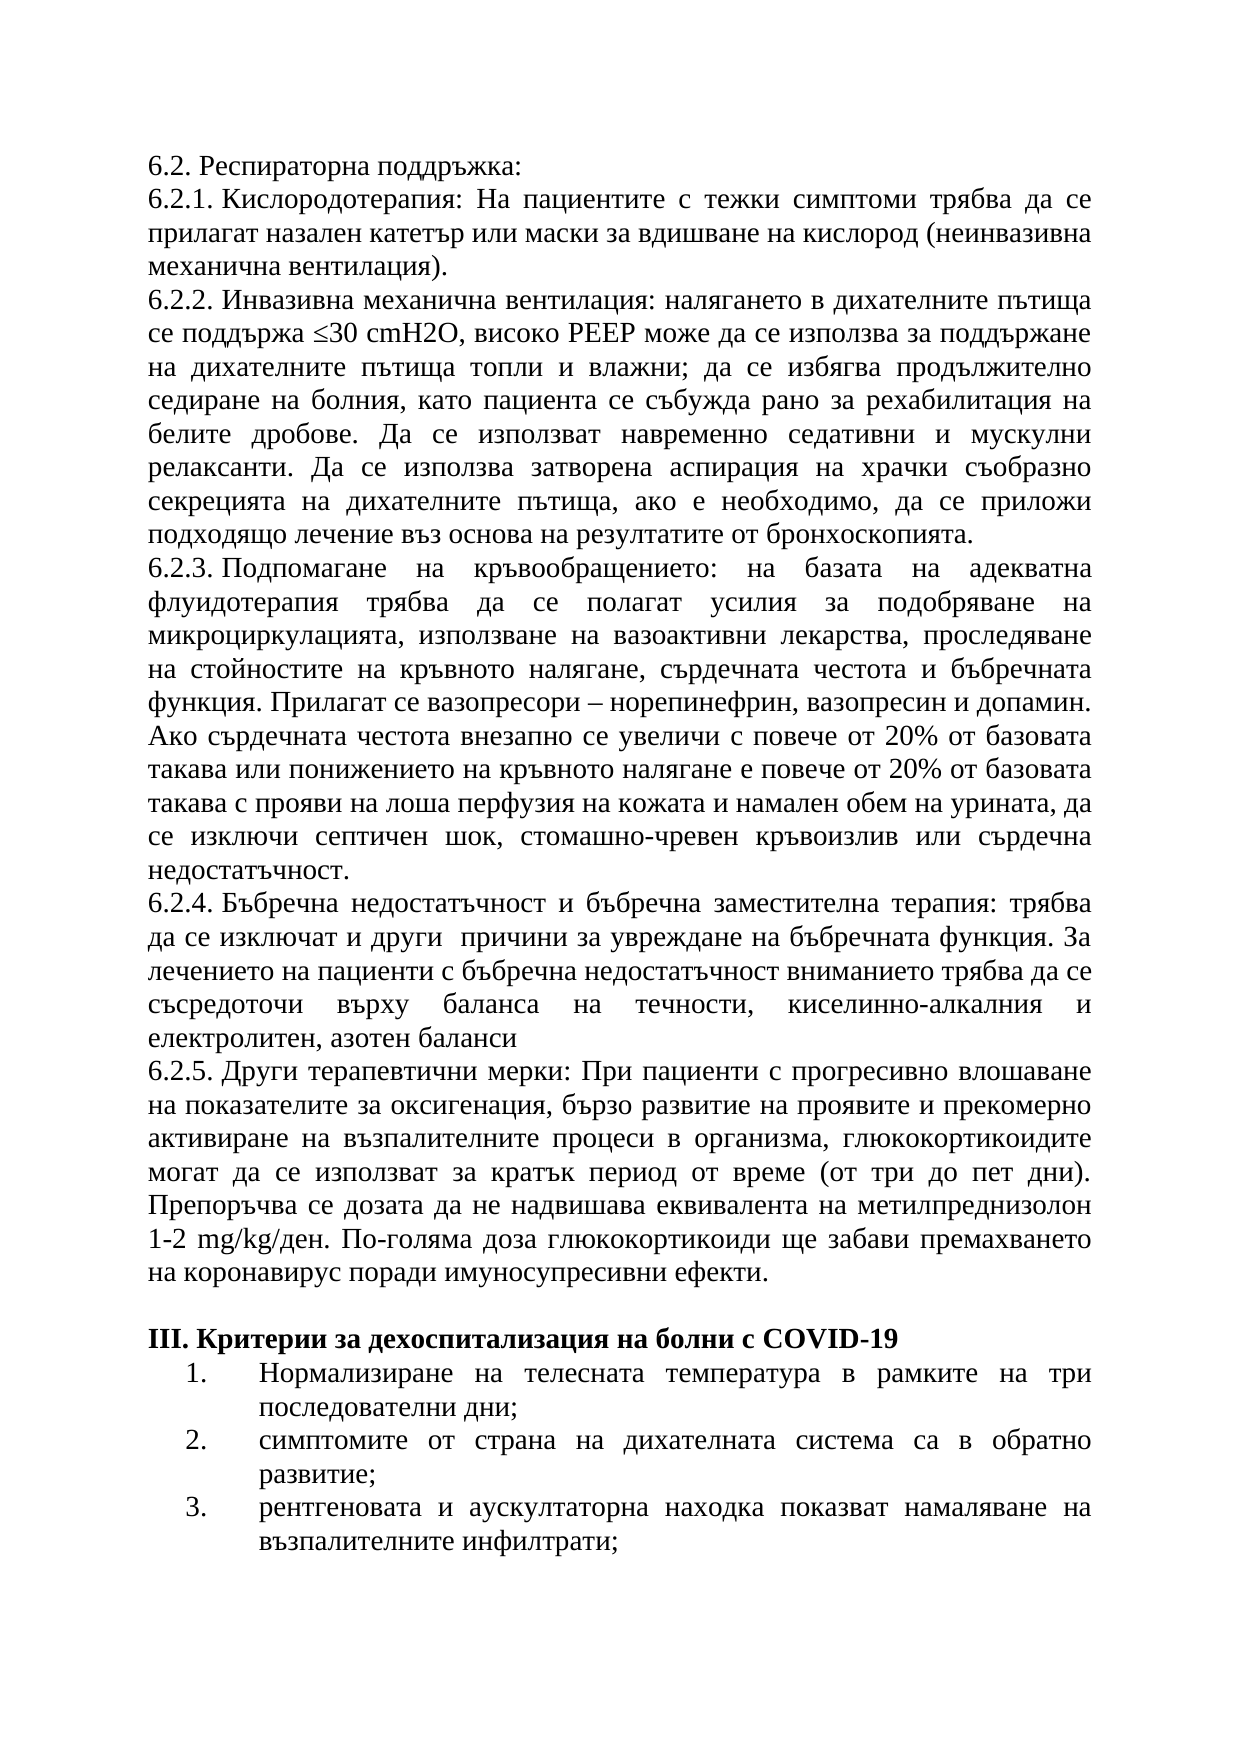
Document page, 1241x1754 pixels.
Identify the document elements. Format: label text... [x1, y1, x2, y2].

text III. Критерии за дехоспитализация на болни с COVID-19 [148, 1322, 1093, 1355]
text 6.2.5. Други терапевтични мерки: При пациенти с прогресивно влошаване на показателите за оксигенация, бързо развитие на проявите и прекомерно активиране на възпалителните процеси в организма, глюкокортикоидите могат да се използват за кратък период от време (от три до пет дни). Препоръчва се дозата да не надвишава еквивалента на метилпреднизолон 1-2 mg/kg/ден. По-голяма доза глюкокортикоиди ще забави премахването на коронавирус поради имуносупресивни ефекти. [148, 1053, 1093, 1288]
text 6.2.1. Кислородотерапия: На пациентите с тежки симптоми трябва да се прилагат назален катетър или маски за вдишване на кислород (неинвазивна механична вентилация). [148, 181, 1093, 282]
text 6.2.2. Инвазивна механична вентилация: налягането в дихателните пътища се поддържа ≤30 cmH2O, високо PEEP може да се използва за поддържане на дихателните пътища топли и влажни; да се избягва продължително седиране на болния, като пациента се събужда рано за рехабилитация на белите дробове. Да се използват навременно седативни и мускулни релаксанти. Да се използва затворена аспирация на храчки съобразно секрецията на дихателните пътища, ако е необходимо, да се приложи подходящо лечение въз основа на резултатите от бронхоскопията. [148, 282, 1093, 550]
list симптомите от страна на дихателната система са в обратно развитие; [185, 1422, 1093, 1489]
text 6.2. Респираторна поддръжка: [148, 148, 1093, 181]
text Ако сърдечната честота внезапно се увеличи с повече от 20% от базовата такава или понижението на кръвното налягане е повече от 20% от базовата такава с прояви на лоша перфузия на кожата и намален обем на урината, да се изключи септичен шок, стомашно-чревен кръвоизлив или сърдечна недостатъчност. [148, 718, 1093, 886]
text 6.2.4. Бъбречна недостатъчност и бъбречна заместителна терапия: трябва да се изключат и други причини за увреждане на бъбречната функция. За лечението на пациенти с бъбречна недостатъчност вниманието трябва да се съсредоточи върху баланса на течности, киселинно-алкалния и електролитен, азотен баланси [148, 886, 1093, 1053]
list Нормализиране на телесната температура в рамките на три последователни дни; [185, 1355, 1093, 1422]
text 6.2.3. Подпомагане на кръвообращението: на базата на адекватна флуидотерапия трябва да се полагат усилия за подобряване на микроциркулацията, използване на вазоактивни лекарства, проследяване на стойностите на кръвното налягане, сърдечната честота и бъбречната функция. Прилагат се вазопресори – норепинефрин, вазопресин и допамин. [148, 550, 1093, 718]
list рентгеновата и аускултаторна находка показват намаляване на възпалителните инфилтрати; [185, 1489, 1093, 1556]
